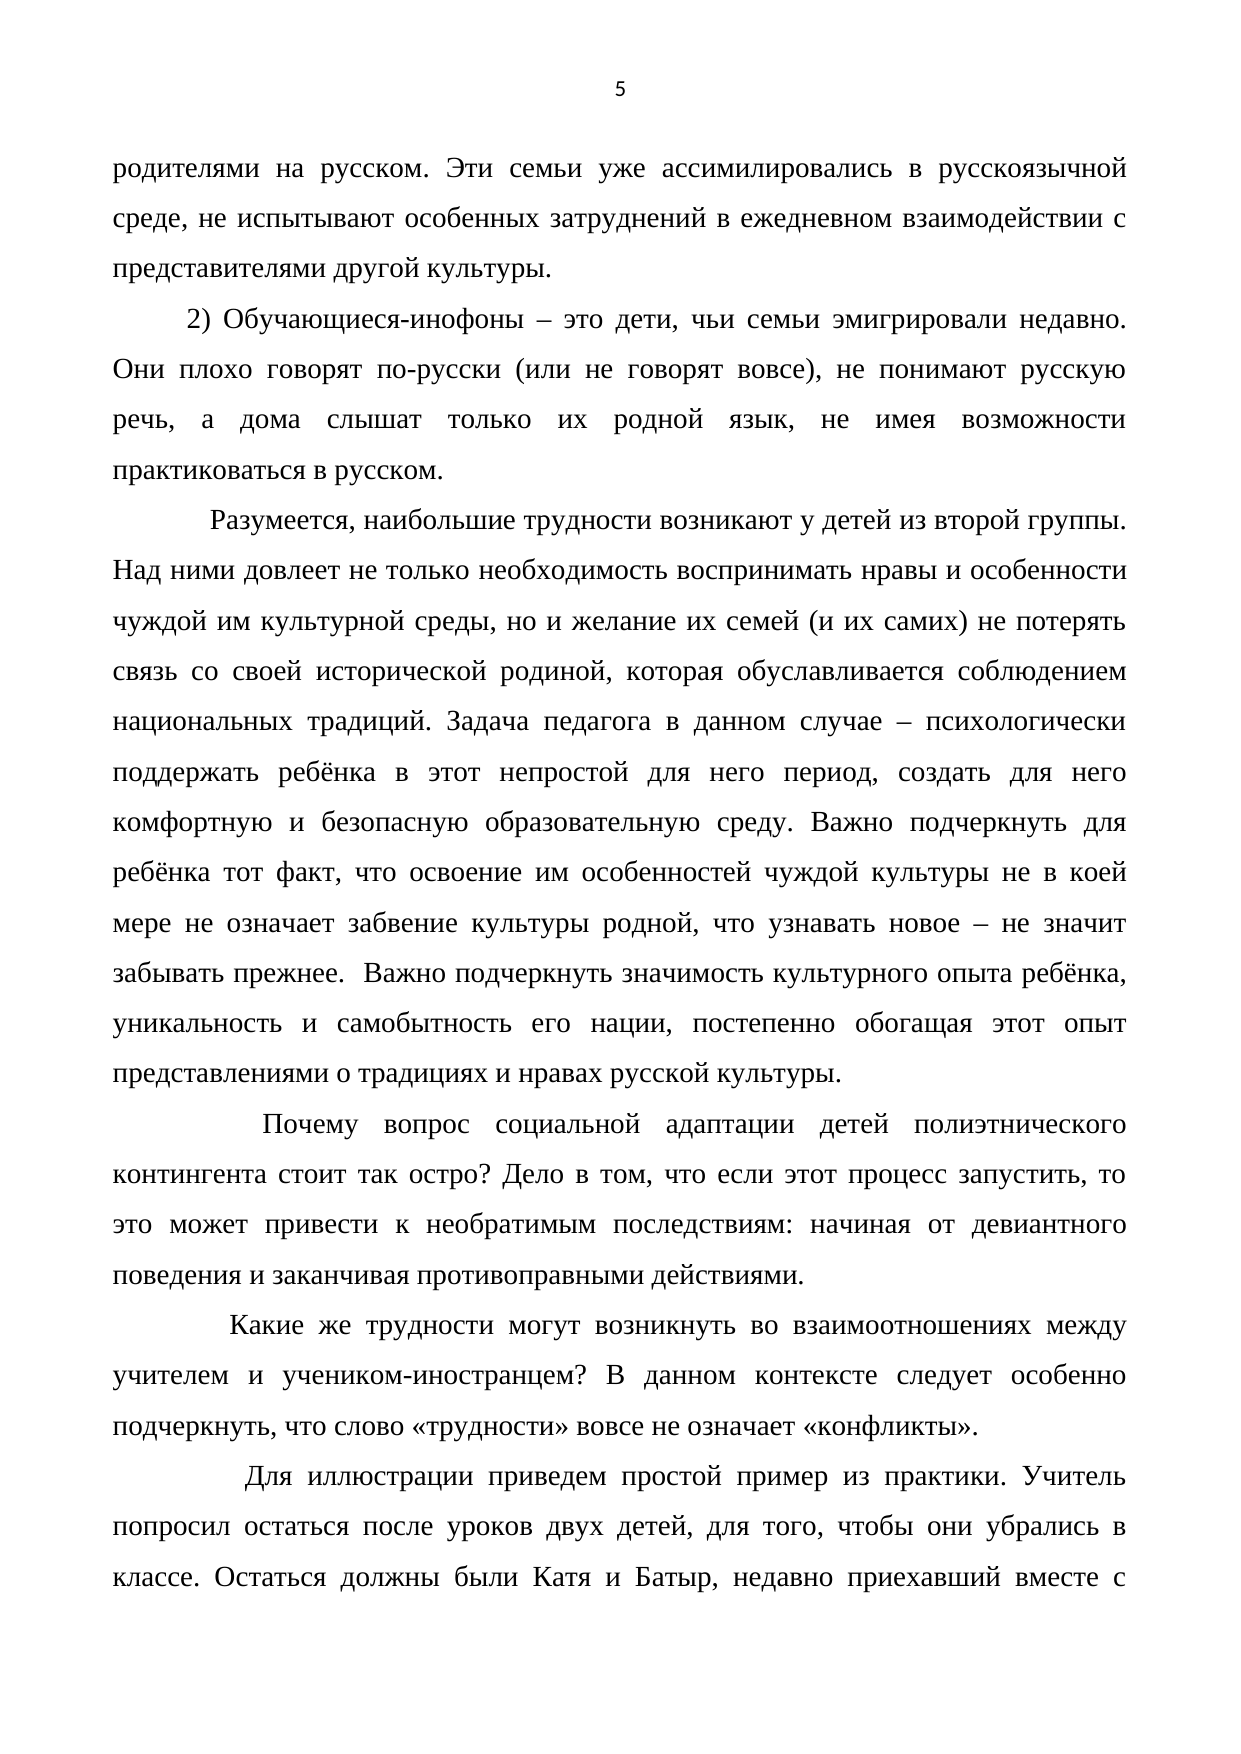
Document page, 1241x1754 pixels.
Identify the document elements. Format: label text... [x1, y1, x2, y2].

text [112, 150, 1128, 284]
text Разумеется, наибольшие трудности возникают у детей из второй группы. Над ними довлеет не только необходимость воспринимать нравы и особенности чуждой им культурной среды, но и желание их семей (и их самих) не потерять связь со своей исторической родиной, которая обуславливается соблюдением национальных традиций. Задача педагога в данном случае – психологически поддержать ребёнка в этот непростой для него период, создать для него комфортную и безопасную образовательную среду. Важно подчеркнуть для ребёнка тот факт, что освоение им особенностей чуждой культуры не в коей мере не означает забвение культуры родной, что узнавать новое – не значит забывать прежнее. Важно подчеркнуть значимость культурного опыта ребёнка, уникальность и самобытность его нации, постепенно обогащая этот опыт представлениями о традициях и нравах русской культуры. [112, 502, 1128, 1089]
text Какие же трудности могут возникнуть во взаимоотношениях между учителем и учеником-иностранцем? В данном контексте следует особенно подчеркнуть, что слово «трудности» вовсе не означает «конфликты». [112, 1307, 1128, 1441]
text 2) Обучающиеся-инофоны – это дети, чьи семьи эмигрировали недавно. Они плохо говорят по-русски (или не говорят вовсе), не понимают русскую речь, а дома слышат только их родной язык, не имея возможности практиковаться в русском. [112, 301, 1128, 485]
text Почему вопрос социальной адаптации детей полиэтнического контингента стоит так остро? Дело в том, что если этот процесс запустить, то это может привести к необратимым последствиям: начиная от девиантного поведения и заканчивая противоправными действиями. [112, 1106, 1128, 1290]
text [112, 1458, 1128, 1592]
